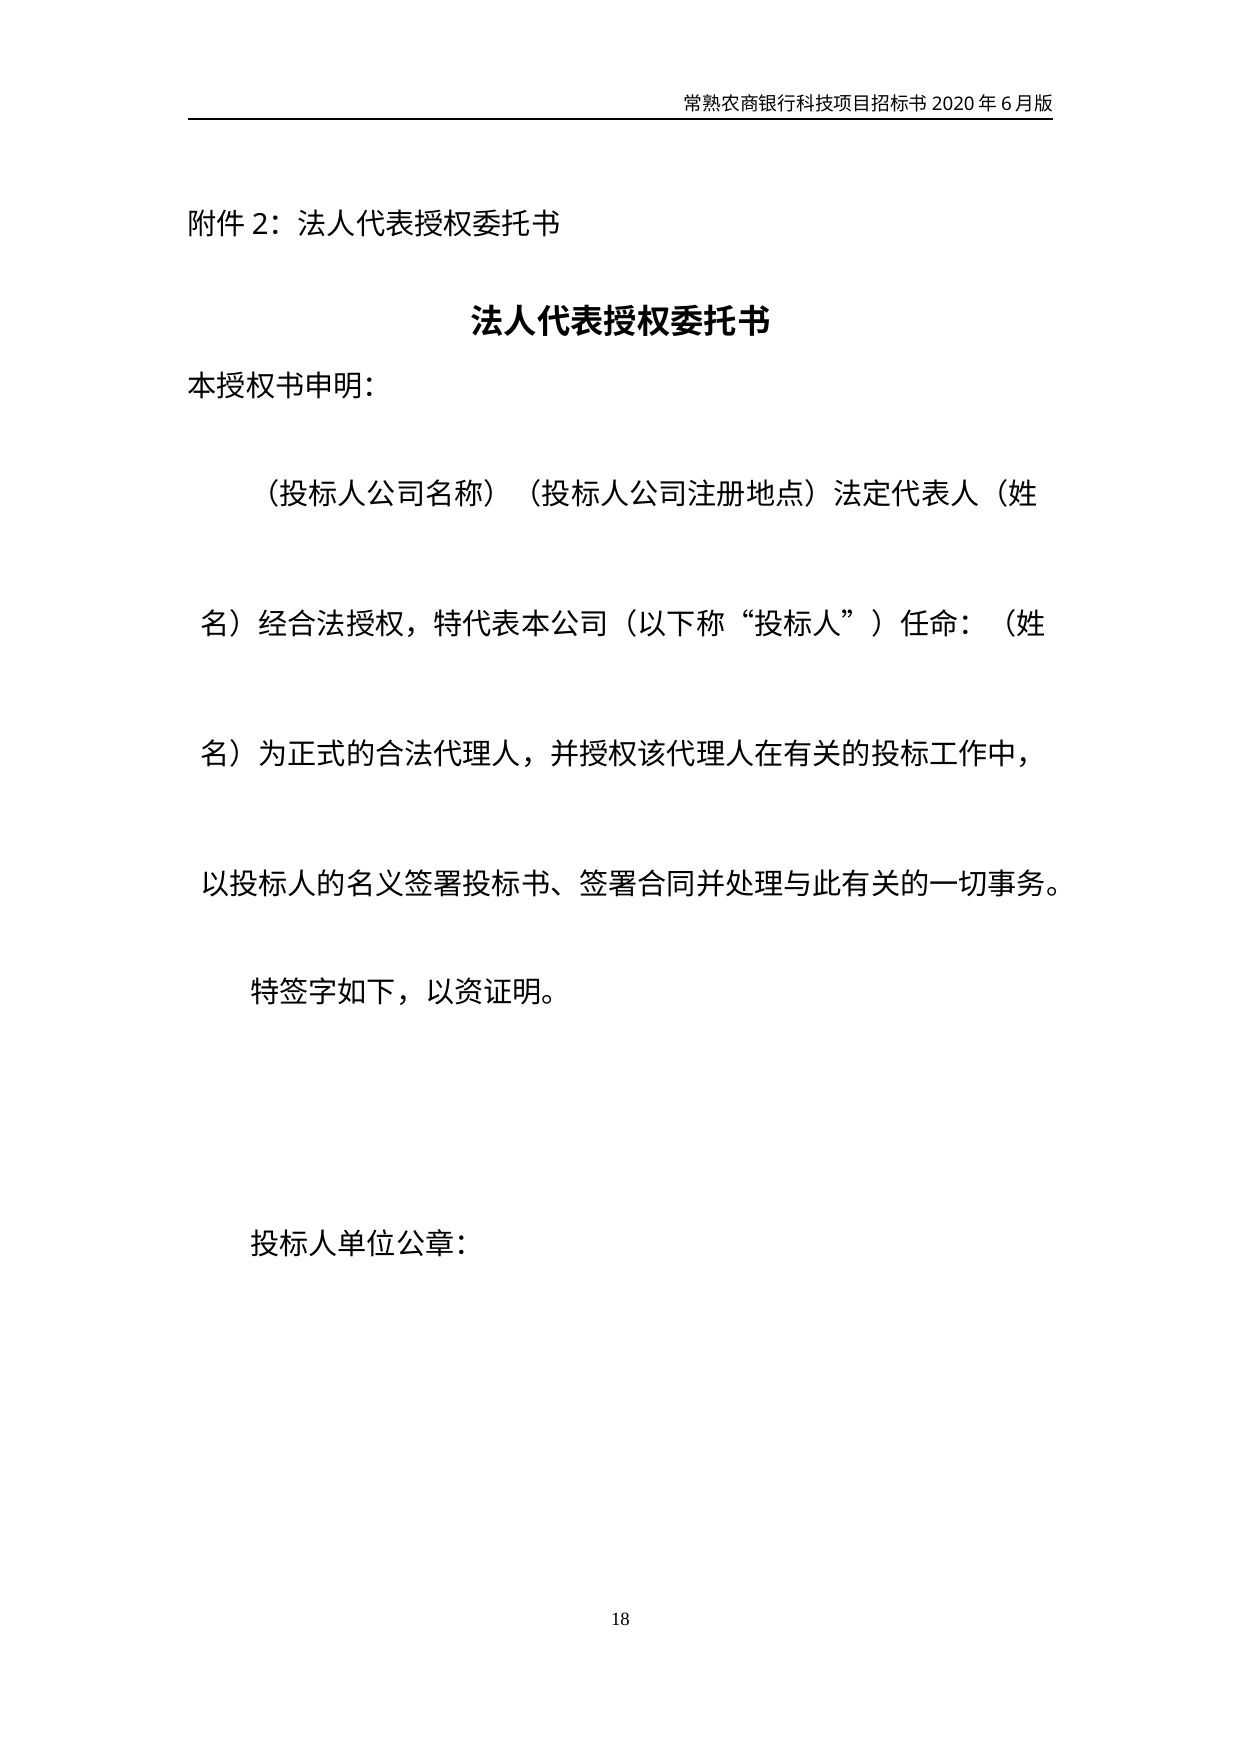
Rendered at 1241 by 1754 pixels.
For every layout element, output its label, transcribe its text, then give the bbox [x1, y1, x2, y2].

subtitle 附件2：法人代表授权委托书 [187, 189, 1053, 254]
text 法人代表授权委托书 [187, 287, 1053, 352]
text 特签字如下，以资证明。 [250, 957, 1055, 1022]
text （投标人公司名称）（投标人公司注册地点）法定代表人（姓名）经合法授权，特代表本公司（以下称“投标人”）任命：（姓名）为正式的合法代理人，并授权该代理人在有关的投标工作中，以投标人的名义签署投标书、签署合同并处理与此有关的一切事务。 [200, 459, 1049, 914]
text 本授权书申明： [187, 352, 1055, 417]
text 投标人单位公章： [250, 1209, 1055, 1274]
